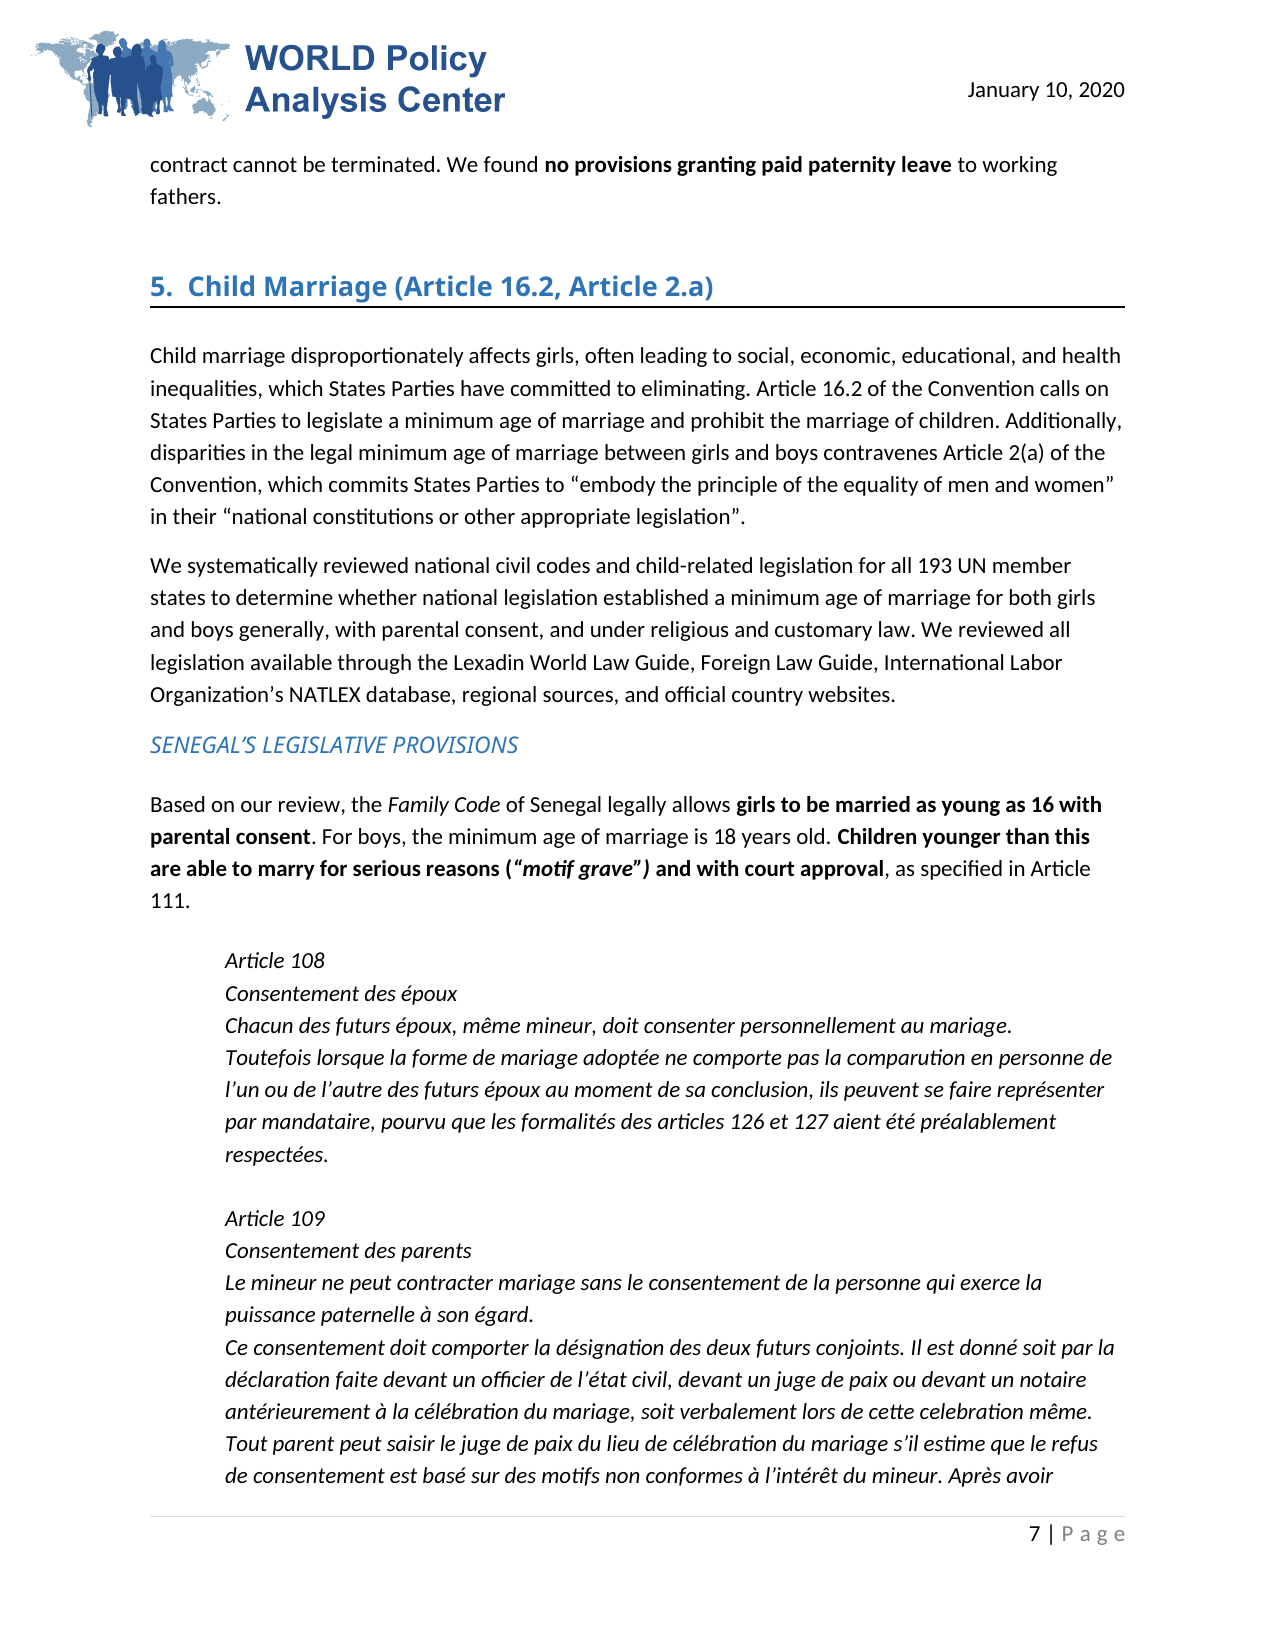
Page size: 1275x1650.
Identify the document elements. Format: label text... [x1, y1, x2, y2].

text Child marriage disproportionately affects girls, often leading to social, economic, educational, and health inequalities, which States Parties have committed to eliminating. Article 16.2 of the Convention calls on States Parties to legislate a minimum age of marriage and prohibit the marriage of children. Additionally, disparities in the legal minimum age of marriage between girls and boys contravenes Article 2(a) of the Convention, which commits States Parties to “embody the principle of the equality of men and women” in their “national constitutions or other appropriate legislation”. [150, 341, 1125, 530]
subtitle SENEGAL’S LEGISLATIVE PROVISIONS [150, 729, 1125, 760]
text Based on our review, the Family Code of Senegal legally allows girls to be married as young as 16 with parental consent. For boys, the minimum age of marriage is 18 years old. Children younger than this are able to marry for serious reasons (“motif grave”) and with court approval, as specified in Article 111. [150, 790, 1125, 914]
text Consentement des époux [225, 979, 1125, 1007]
text Chacun des futurs époux, même mineur, doit consenter personnellement au mariage. [225, 1011, 1125, 1039]
text Article 108 [225, 947, 1125, 974]
text Consentement des parents [225, 1236, 1125, 1264]
text We systematically reviewed national civil codes and child-related legislation for all 193 UN member states to determine whether national legislation established a minimum age of marriage for both girls and boys generally, with parental consent, and under religious and customary law. We reviewed all legislation available through the Lexadin World Law Guide, Foreign Law Guide, International Labor Organization’s NATLEX database, regional sources, and official country websites. [150, 551, 1125, 708]
text Le mineur ne peut contracter mariage sans le consentement de la personne qui exerce la puissance paternelle à son égard. [225, 1268, 1125, 1329]
picture [24, 23, 507, 133]
subtitle Child Marriage (Article 16.2, Article 2.a) [150, 267, 1125, 306]
text Ce consentement doit comporter la désignation des deux futurs conjoints. Il est donné soit par la déclaration faite devant un officier de l’état civil, devant un juge de paix ou devant un notaire antérieurement à la célébration du mariage, soit verbalement lors de cette celebration même. [225, 1333, 1125, 1425]
text Toutefois lorsque la forme de mariage adoptée ne comporte pas la comparution en personne de l’un ou de l’autre des futurs époux au moment de sa conclusion, ils peuvent se faire représenter par mandataire, pourvu que les formalités des articles 126 et 127 aient été préalablement respectées. [225, 1043, 1125, 1168]
text Article 109 [225, 1204, 1125, 1232]
